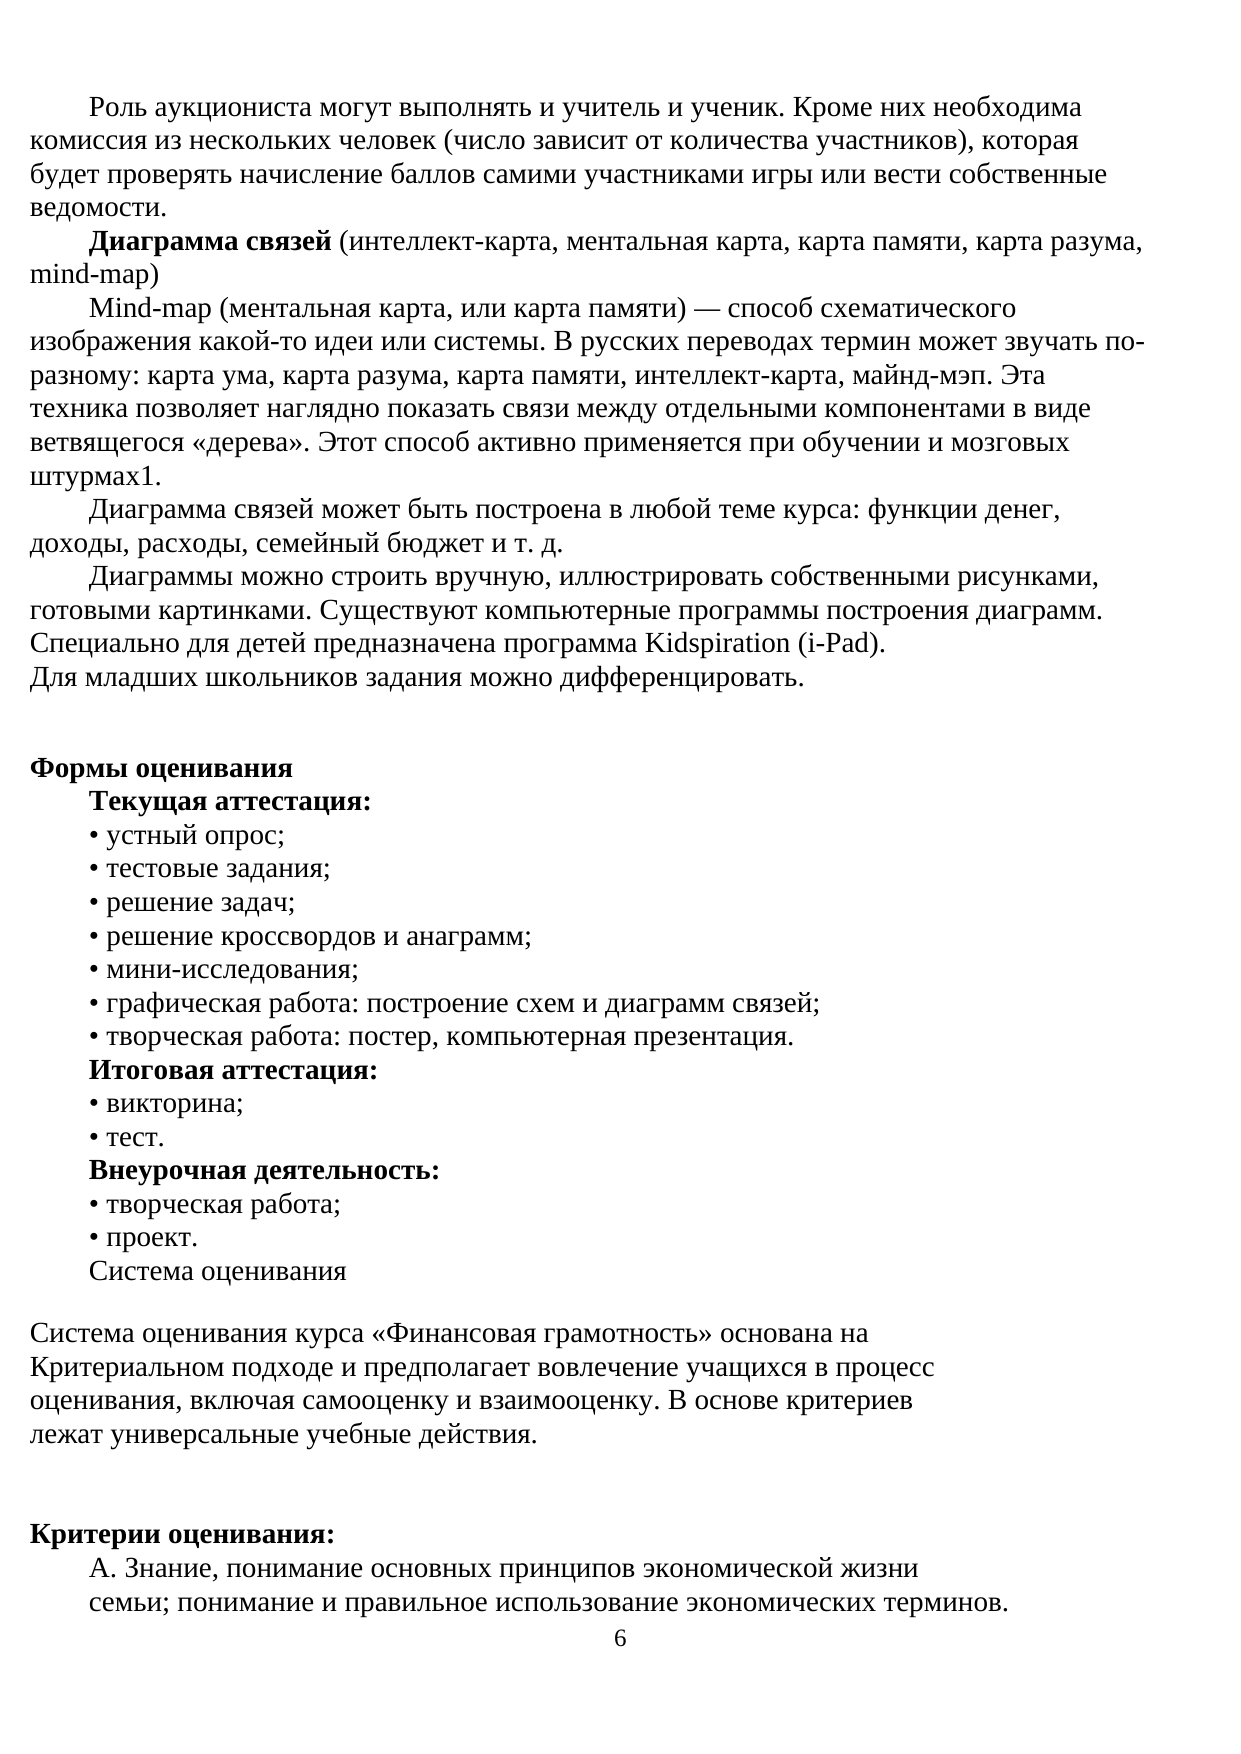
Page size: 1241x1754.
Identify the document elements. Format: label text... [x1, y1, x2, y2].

text Система оценивания [29, 1253, 1152, 1287]
text Диаграмма связей (интеллект-карта, ментальная карта, карта памяти, карта разума, mind-map) [29, 223, 1152, 290]
text Mind-map (ментальная карта, или карта памяти) — способ схематического изображения какой-то идеи или системы. В русских переводах термин может звучать по-разному: карта ума, карта разума, карта памяти, интеллект-карта, майнд-мэп. Эта техника позволяет наглядно показать связи между отдельными компонентами в виде ветвящегося «дерева». Этот способ активно применяется при обучении и мозговых штурмах1. [29, 290, 1152, 491]
text Критериальном подходе и предполагает вовлечение учащихся в процесс [29, 1349, 1152, 1382]
text Роль аукциониста могут выполнять и учитель и ученик. Кроме них необходима комиссия из нескольких человек (число зависит от количества участников), которая будет проверять начисление баллов самими участниками игры или вести собственные ведомости. [29, 89, 1152, 223]
text • творческая работа; [29, 1186, 1152, 1219]
text • решение кроссвордов и анаграмм; [29, 918, 1152, 951]
text Система оценивания курса «Финансовая грамотность» основана на [29, 1315, 1152, 1349]
text • решение задач; [29, 884, 1152, 918]
text • проект. [29, 1219, 1152, 1253]
text Критерии оценивания: [29, 1517, 1152, 1550]
text Диаграммы можно строить вручную, иллюстрировать собственными рисунками, готовыми картинками. Существуют компьютерные программы построения диаграмм. Специально для детей предназначена программа Kidspiration (i-Pad). [29, 558, 1152, 659]
text • тест. [29, 1119, 1152, 1152]
text • тестовые задания; [29, 851, 1152, 884]
text • творческая работа: постер, компьютерная презентация. [29, 1018, 1152, 1052]
text • графическая работа: построение схем и диаграмм связей; [29, 985, 1152, 1018]
text • устный опрос; [29, 817, 1152, 851]
text Текущая аттестация: [29, 783, 1152, 817]
text оценивания, включая самооценку и взаимооценку. В основе критериев [29, 1382, 1152, 1416]
text A. Знание, понимание основных принципов экономической жизни [29, 1550, 1152, 1584]
text Внеурочная деятельность: [29, 1152, 1152, 1186]
text Формы оценивания [29, 750, 1152, 783]
text лежат универсальные учебные действия. [29, 1416, 1152, 1449]
text Итоговая аттестация: [29, 1052, 1152, 1085]
text • викторина; [29, 1085, 1152, 1119]
text • мини-исследования; [29, 951, 1152, 985]
text Диаграмма связей может быть построена в любой теме курса: функции денег, доходы, расходы, семейный бюджет и т. д. [29, 491, 1152, 558]
text семьи; понимание и правильное использование экономических терминов. [29, 1584, 1152, 1617]
text Для младших школьников задания можно дифференцировать. [29, 659, 1152, 692]
